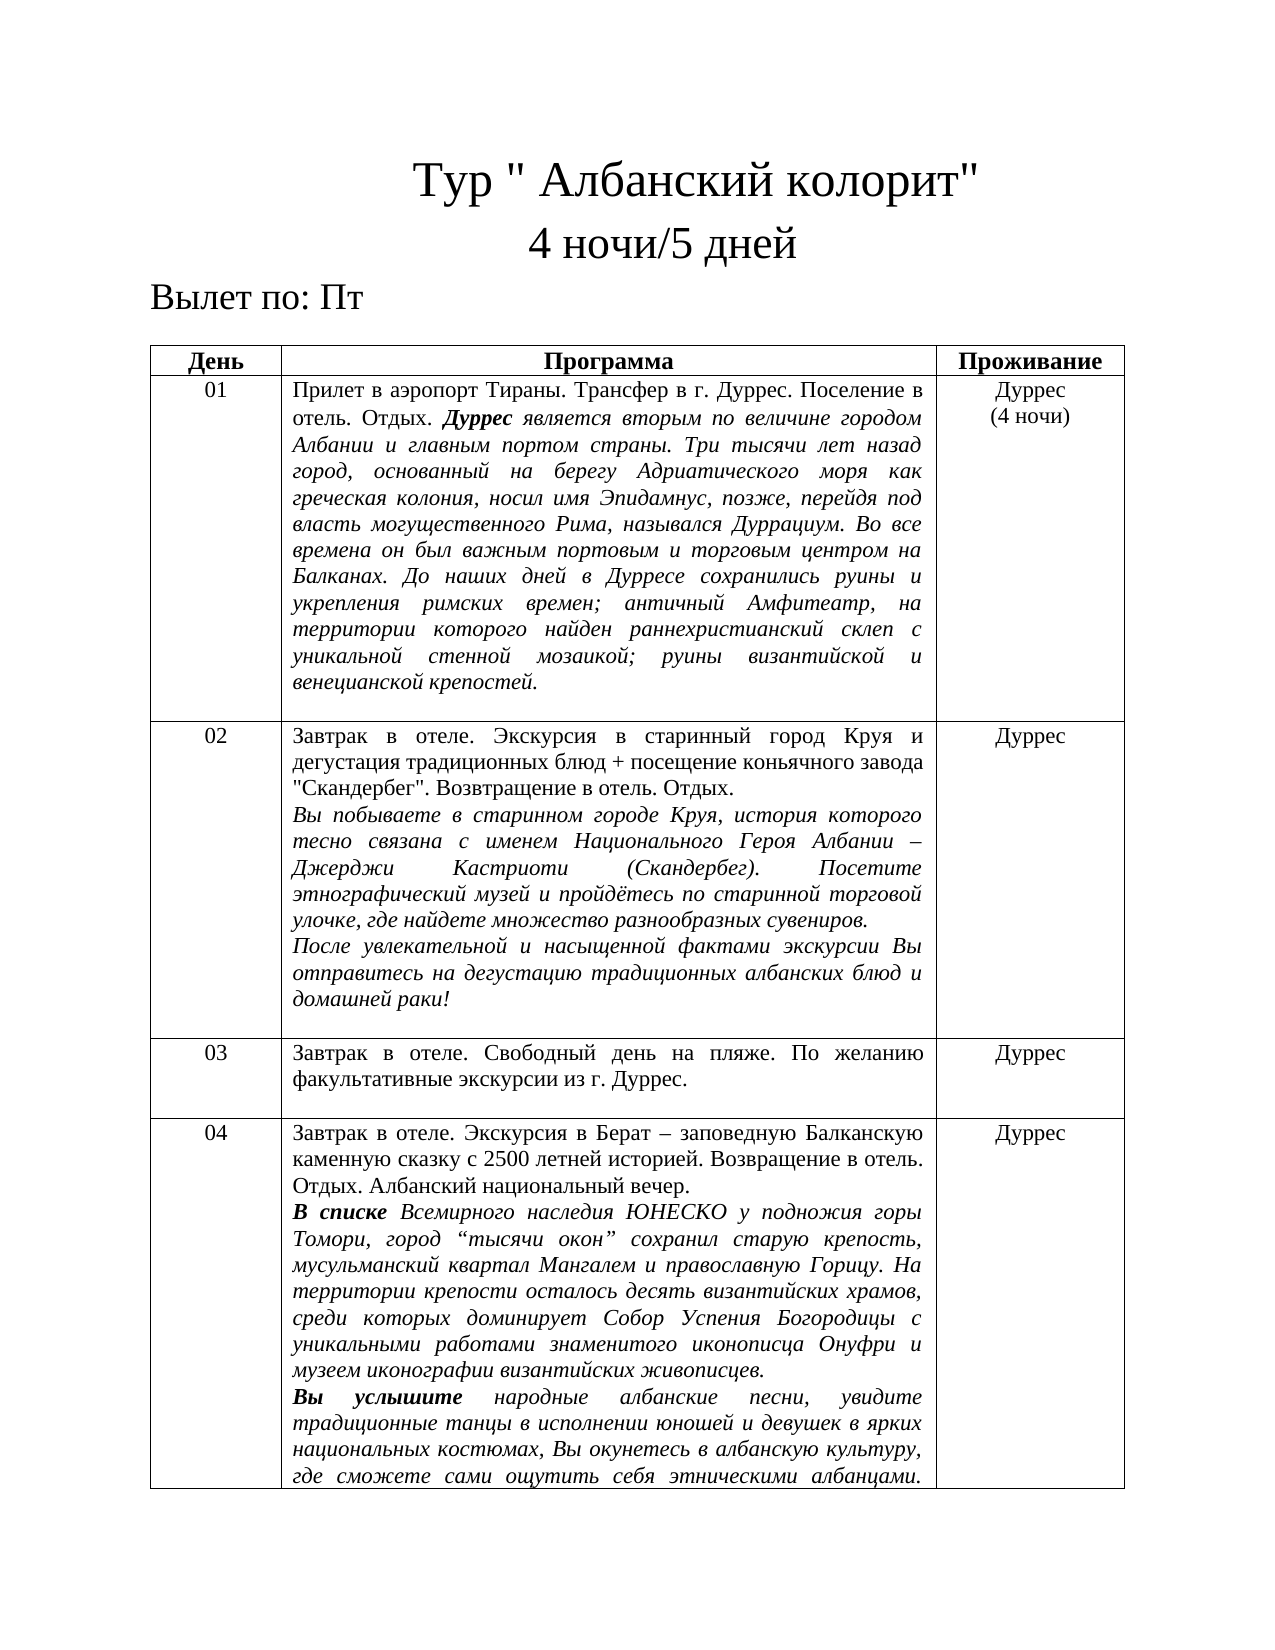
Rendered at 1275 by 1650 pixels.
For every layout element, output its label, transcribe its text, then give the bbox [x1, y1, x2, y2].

table_cell Завтрак в отеле. Свободный день на пляже. По желанию факультативные экскурсии из г. Дуррес. [282, 1039, 936, 1118]
table_cell 02 [151, 722, 281, 1038]
table_cell Дуррес [937, 1039, 1124, 1118]
table_cell Дуррес [937, 722, 1124, 1038]
table_cell 04 [151, 1119, 281, 1488]
table_header Программа [282, 346, 936, 375]
table_cell 03 [151, 1039, 281, 1118]
table_header Проживание [937, 346, 1124, 375]
table_cell Прилет в аэропорт Тираны. Трансфер в г. Дуррес. Поселение в отель. Отдых. Дуррес является вторым по величине городом Албании и главным портом страны. Три тысячи лет назад город, основанный на берегу Адриатического моря как греческая колония, носил имя Эпидамнус, позже, перейдя под власть могущественного Рима, назывался Дуррациум. Во все времена он был важным портовым и торговым центром на Балканах. До наших дней в Дурресе сохранились руины и укрепления римских времен; античный Амфитеатр, на территории которого найден раннехристианский склеп с уникальной стенной мозаикой; руины византийской и венецианской крепостей. [282, 376, 936, 721]
table_cell Дуррес (4 ночи) [937, 376, 1124, 721]
table_header День [151, 346, 281, 375]
table_cell Завтрак в отеле. Экскурсия в старинный город Круя и дегустация традиционных блюд + посещение коньячного завода "Скандербег". Возвтращение в отель. Отдых. Вы побываете в старинном городе Круя, история которого тесно связана с именем Национального Героя Албании – Джерджи Кастриоти (Скандербег). Посетите этнографический музей и пройдётесь по старинной торговой улочке, где найдете множество разнообразных сувениров. После увлекательной и насыщенной фактами экскурсии Вы отправитесь на дегустацию традиционных албанских блюд и домашней раки! [282, 722, 936, 1038]
table_cell Дуррес [937, 1119, 1124, 1488]
table_cell 01 [151, 376, 281, 721]
text Тур " Албанский колорит" 4 ночи/5 дней Вылет по: Пт [150, 150, 1125, 318]
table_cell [282, 1119, 936, 1488]
